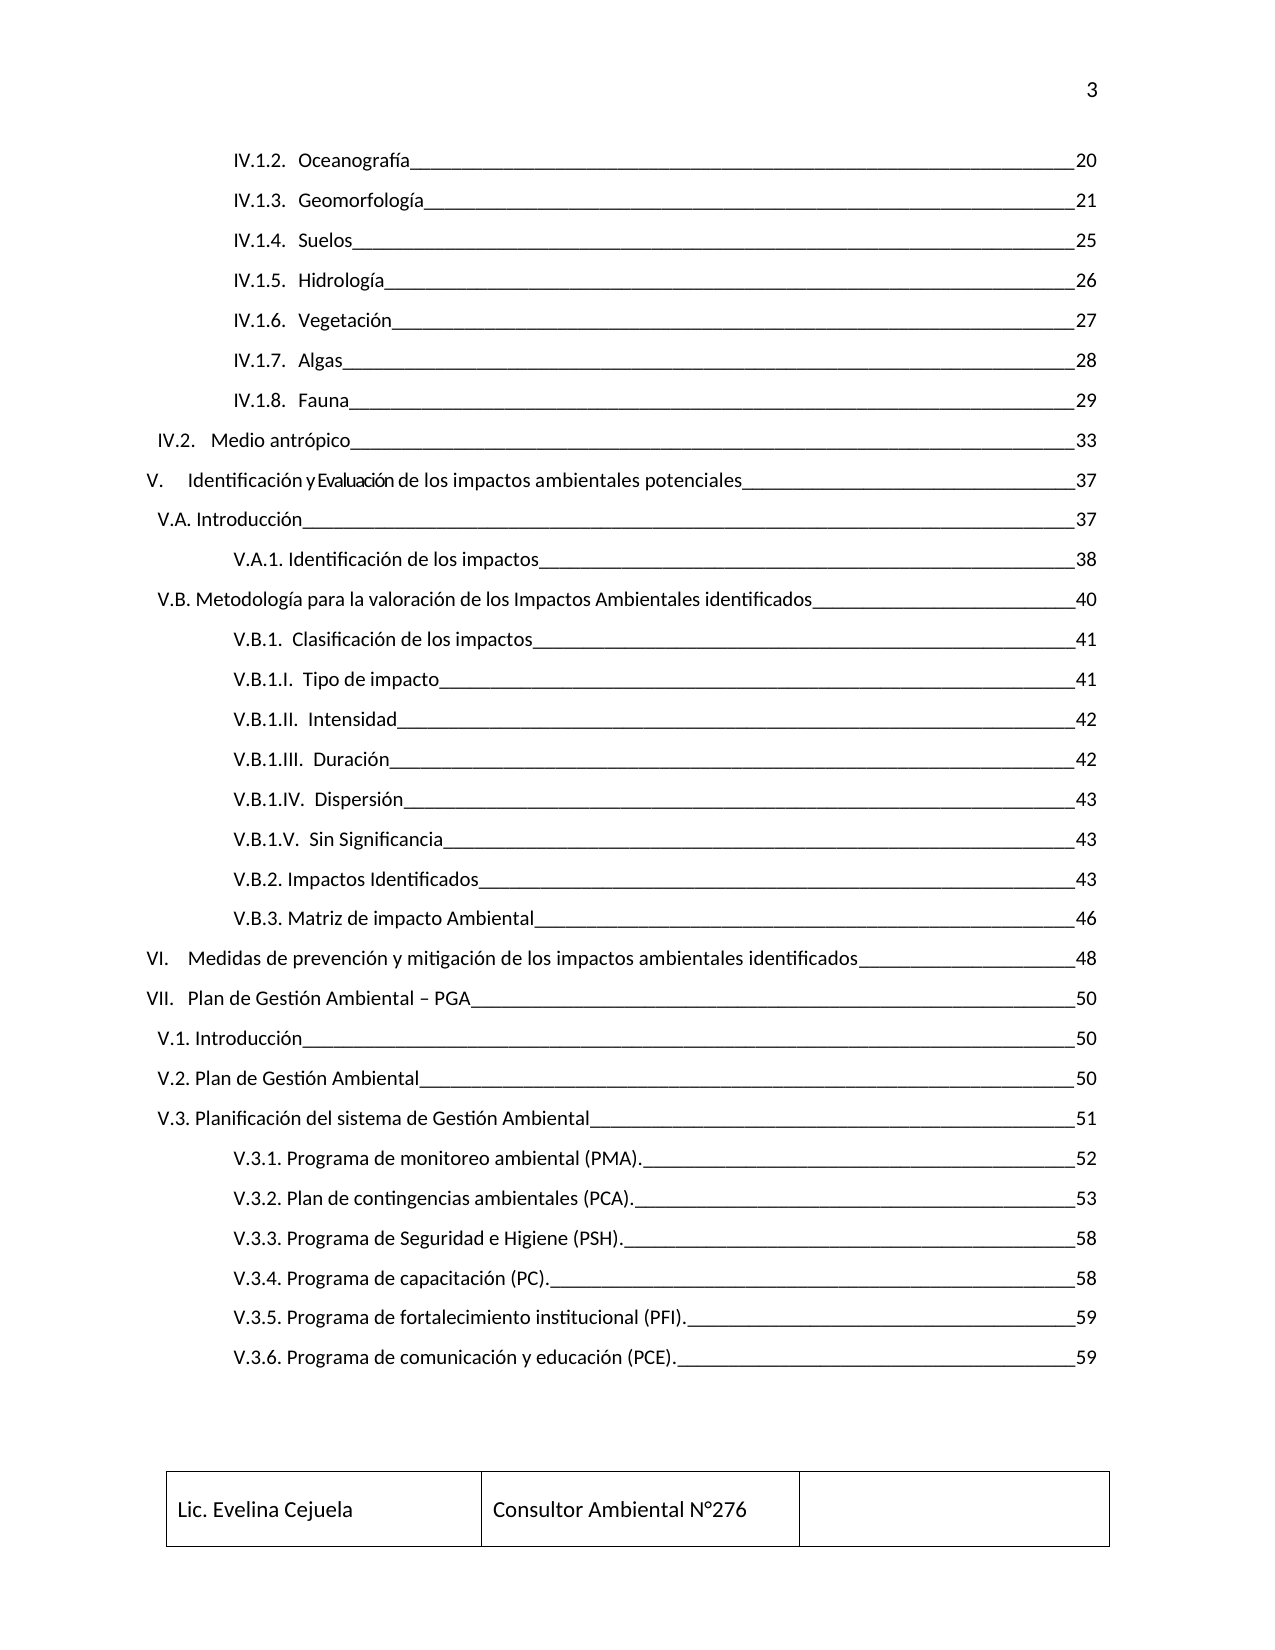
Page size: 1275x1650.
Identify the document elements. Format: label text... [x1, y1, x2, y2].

text V.B.1.II. Intensidad 42 [233, 706, 1098, 732]
text VII. Plan de Gestión Ambiental – PGA 50 [146, 985, 1098, 1011]
text V.A.1. Identificación de los impactos 38 [233, 547, 1098, 572]
text V.2. Plan de Gestión Ambiental 50 [157, 1065, 1098, 1091]
text V.B.1. Clasificación de los impactos 41 [233, 626, 1098, 652]
text V.B.1.V. Sin Significancia 43 [233, 826, 1098, 851]
text V.B. Metodología para la valoración de los Impactos Ambientales identificados 40 [157, 586, 1098, 612]
text V.B.1.III. Duración 42 [233, 746, 1098, 771]
text V.B.1.IV. Dispersión 43 [233, 786, 1098, 811]
text V.3.1. Programa de monitoreo ambiental (PMA). 52 [233, 1145, 1098, 1170]
text VI. Medidas de prevención y mitigación de los impactos ambientales identificados 48 [146, 946, 1098, 971]
text V.3.5. Programa de fortalecimiento institucional (PFI). 59 [233, 1304, 1098, 1330]
text V.3.6. Programa de comunicación y educación (PCE). 59 [233, 1344, 1098, 1370]
text IV.1.3. Geomorfología 21 [233, 187, 1098, 213]
text V.3.3. Programa de Seguridad e Higiene (PSH). 58 [233, 1225, 1098, 1250]
text IV.1.2. Oceanografía 20 [233, 148, 1098, 173]
text V.B.2. Impactos Identificados 43 [233, 866, 1098, 891]
text IV.1.7. Algas 28 [233, 347, 1098, 372]
text V.B.3. Matriz de impacto Ambiental 46 [233, 906, 1098, 931]
text IV.1.5. Hidrología 26 [233, 267, 1098, 293]
text IV.1.4. Suelos 25 [233, 227, 1098, 253]
text V. Identificación y Evaluación de los impactos ambientales potenciales 37 [146, 467, 1098, 492]
text IV.1.6. Vegetación 27 [233, 307, 1098, 333]
text V.1. Introducción 50 [157, 1025, 1098, 1051]
text V.3.4. Programa de capacitación (PC). 58 [233, 1265, 1098, 1290]
text V.3. Planificación del sistema de Gestión Ambiental 51 [157, 1105, 1098, 1131]
text IV.1.8. Fauna 29 [233, 387, 1098, 412]
text V.B.1.I. Tipo de impacto 41 [233, 666, 1098, 692]
text V.3.2. Plan de contingencias ambientales (PCA). 53 [233, 1185, 1098, 1210]
text IV.2. Medio antrópico 33 [157, 427, 1098, 452]
text V.A. Introducción 37 [157, 507, 1098, 532]
